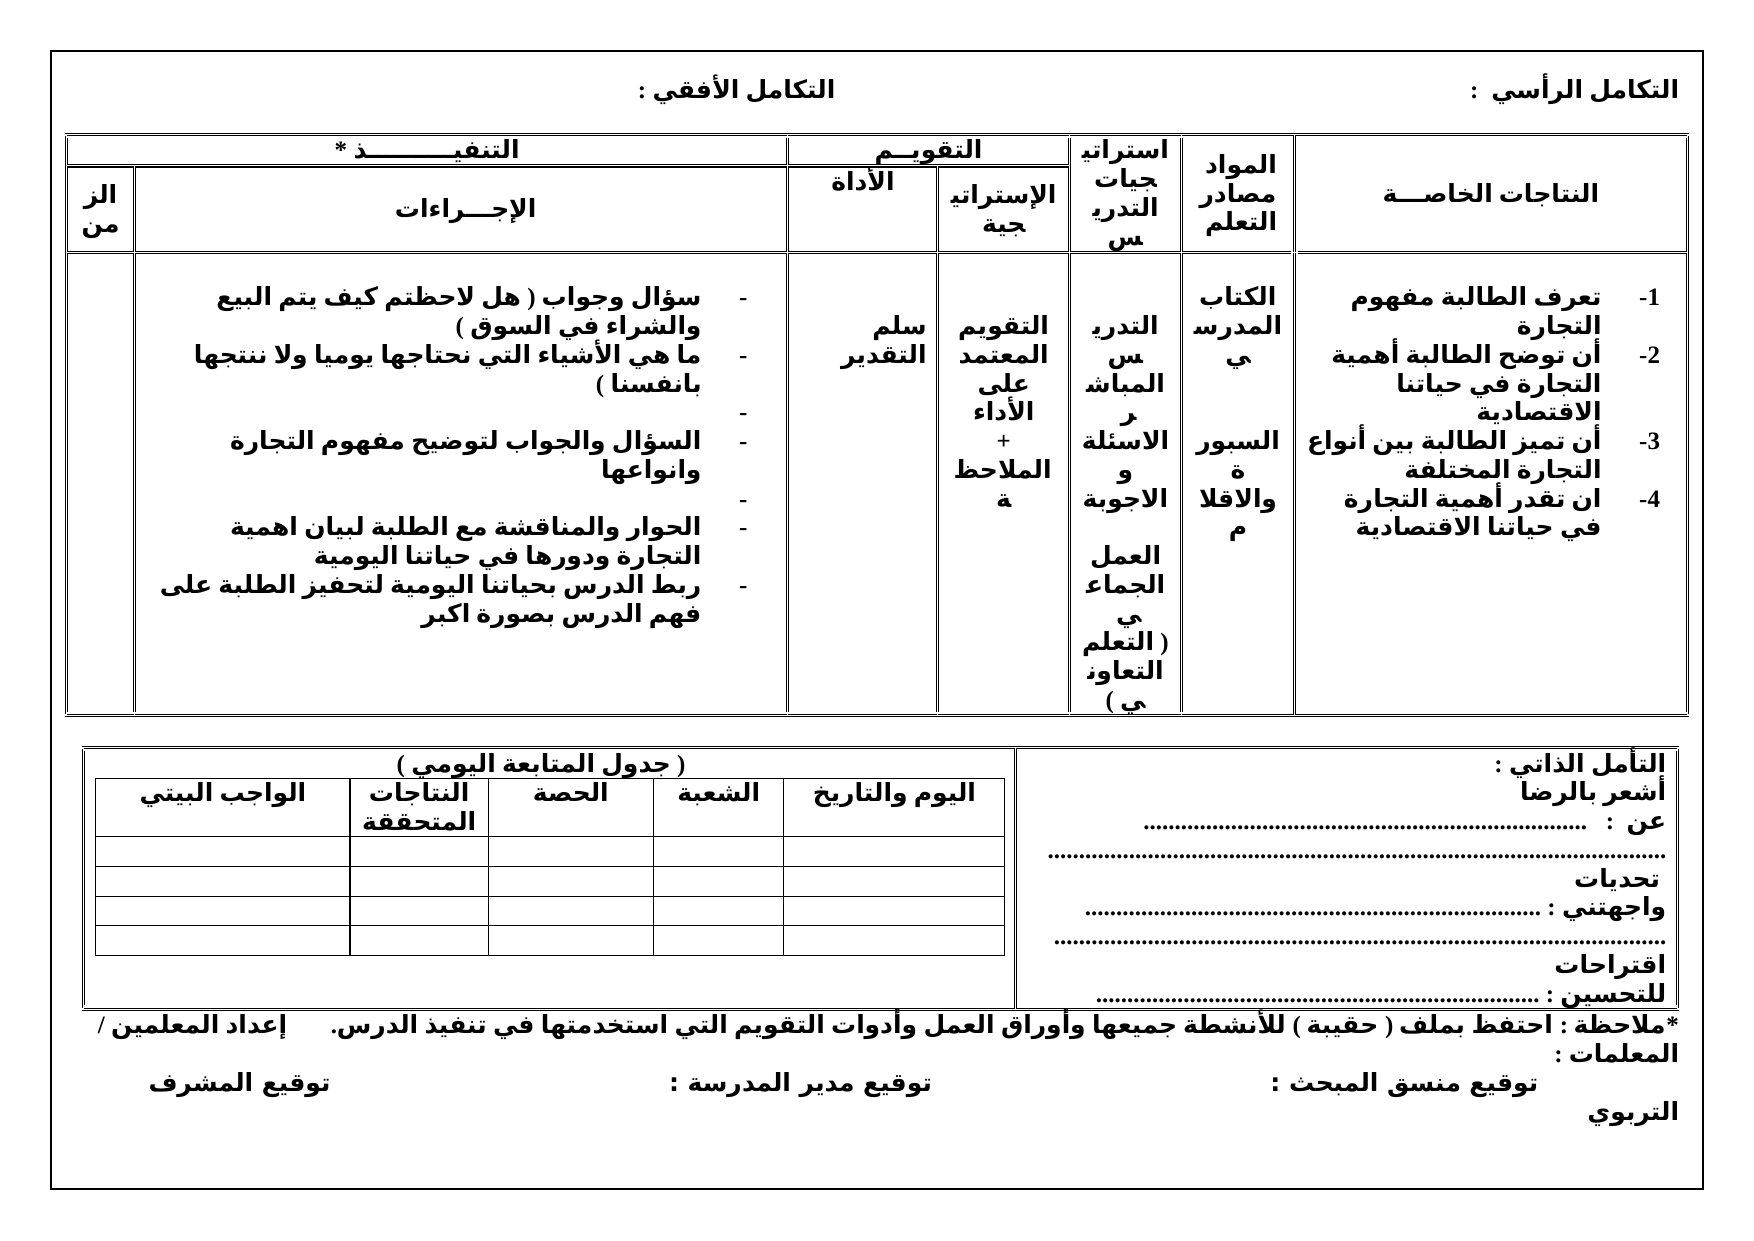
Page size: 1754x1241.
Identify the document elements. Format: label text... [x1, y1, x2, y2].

text توقيع منسق المبحث : توقيع مدير المدرسة : توقيع المشرف التربوي [75, 1068, 1679, 1126]
table_cell [66, 254, 134, 714]
table_cell التقويم المعتمد على الأداء + الملاحظة [938, 254, 1069, 714]
table_cell سلم التقدير [788, 251, 938, 714]
table_cell الزمن [68, 168, 133, 251]
table_header المواد مصادر التعلم [1182, 136, 1293, 251]
table_header التنفيــــــــــذ * [66, 134, 788, 164]
table_cell تعرف الطالبة مفهوم التجارة أن توضح الطالبة أهمية التجارة في حياتنا الاقتصادية أن تميز الطالبة بين أنواع التجارة المختلفة ان تقدر أهمية التجارة في حياتنا الاقتصادية [1296, 251, 1688, 714]
table_cell سؤال وجواب ( هل لاحظتم كيف يتم البيع والشراء في السوق ) ما هي الأشياء التي نحتاجها يوميا ولا ننتجها بانفسنا ) السؤال والجواب لتوضيح مفهوم التجارة وانواعها الحوار والمناقشة مع الطلبة لبيان اهمية التجارة ودورها في حياتنا اليومية ربط الدرس بحياتنا اليومية لتحفيز الطلبة على فهم الدرس بصورة اكبر [135, 251, 788, 714]
table_header ( جدول المتابعة اليومي ) [84, 749, 1014, 1007]
table_cell الأداة [789, 168, 936, 251]
table_header التقويــم [788, 136, 1069, 164]
table_cell التدريس المباشر الاسئلة و الاجوبة العمل الجماعي ( التعلم التعاوني ) [1069, 251, 1182, 714]
text التكامل الرأسي : التكامل الأفقي : [75, 75, 1679, 104]
table_header التأمل الذاتي : أشعر بالرضا عن : ....................................................................... ................................................................................................... تحديات واجهتني : ......................................................................... .................................................................................................. اقتراحات للتحسين : ....................................................................... [1017, 749, 1677, 1007]
table_cell الإجـــراءات [136, 168, 786, 251]
table_cell الكتاب المدرسي السبورة والاقلام [1182, 251, 1293, 714]
table_header استراتيجيات التدريس [1069, 134, 1182, 251]
text *ملاحظة : احتفظ بملف ( حقيبة ) للأنشطة جميعها وأوراق العمل وأدوات التقويم التي استخدمتها في تنفيذ الدرس. إعداد المعلمين / المعلمات : [75, 1011, 1679, 1068]
table_header النتاجات الخاصـــة [1296, 134, 1688, 251]
table_cell الإستراتيجية [939, 168, 1068, 251]
